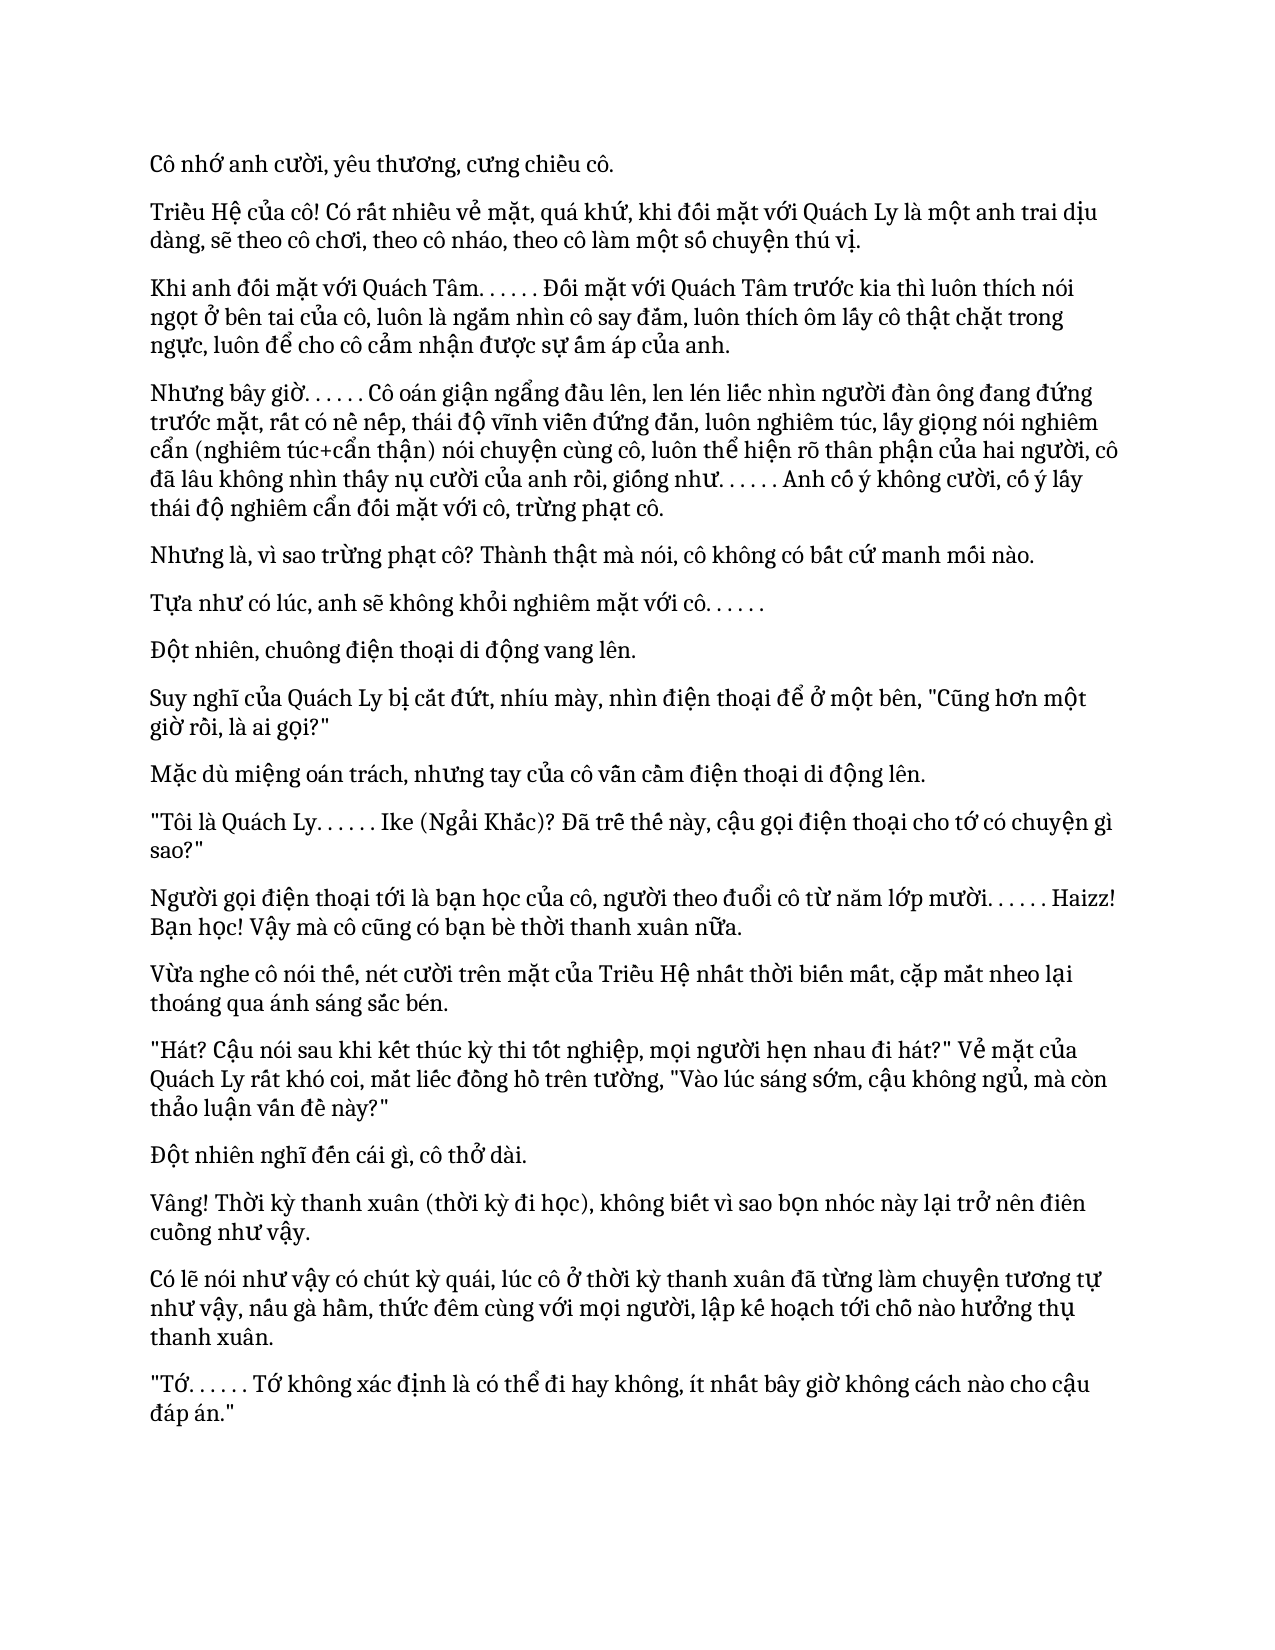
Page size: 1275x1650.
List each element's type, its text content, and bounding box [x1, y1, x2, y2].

text Tựa như có lúc, anh sẽ không khỏi nghiêm mặt với cô. . . . . . [150, 589, 1125, 617]
text Suy nghĩ của Quách Ly bị cắt đứt, nhíu mày, nhìn điện thoại để ở một bên, "Cũng hơn một giờ rồi, là ai gọi?" [150, 684, 1125, 741]
text Người gọi điện thoại tới là bạn học của cô, người theo đuổi cô từ năm lớp mười. . . . . . Haizz! Bạn học! Vậy mà cô cũng có bạn bè thời thanh xuân nữa. [150, 884, 1125, 941]
text Triều Hệ của cô! Có rất nhiều vẻ mặt, quá khứ, khi đối mặt với Quách Ly là một anh trai dịu dàng, sẽ theo cô chơi, theo cô nháo, theo cô làm một số chuyện thú vị. [150, 197, 1125, 255]
text "Tôi là Quách Ly. . . . . . Ike (Ngải Khắc)? Đã trễ thế này, cậu gọi điện thoại cho tớ có chuyện gì sao?" [150, 807, 1125, 865]
text Vâng! Thời kỳ thanh xuân (thời kỳ đi học), không biết vì sao bọn nhóc này lại trở nên điên cuồng như vậy. [150, 1189, 1125, 1246]
text Mặc dù miệng oán trách, nhưng tay của cô vẫn cầm điện thoại di động lên. [150, 760, 1125, 789]
text Đột nhiên nghĩ đến cái gì, cô thở dài. [150, 1141, 1125, 1170]
text Nhưng bây giờ. . . . . . Cô oán giận ngẩng đầu lên, len lén liếc nhìn người đàn ông đang đứng trước mặt, rất có nề nếp, thái độ vĩnh viễn đứng đắn, luôn nghiêm túc, lấy giọng nói nghiêm cẩn (nghiêm túc+cẩn thận) nói chuyện cùng cô, luôn thể hiện rõ thân phận của hai người, cô đã lâu không nhìn thấy nụ cười của anh rồi, giống như. . . . . . Anh cố ý không cười, cố ý lấy thái độ nghiêm cẩn đối mặt với cô, trừng phạt cô. [150, 379, 1125, 522]
text Có lẽ nói như vậy có chút kỳ quái, lúc cô ở thời kỳ thanh xuân đã từng làm chuyện tương tự như vậy, nấu gà hầm, thức đêm cùng với mọi người, lập kế hoạch tới chỗ nào hưởng thụ thanh xuân. [150, 1265, 1125, 1351]
text Khi anh đối mặt với Quách Tâm. . . . . . Đối mặt với Quách Tâm trước kia thì luôn thích nói ngọt ở bên tai của cô, luôn là ngắm nhìn cô say đắm, luôn thích ôm lấy cô thật chặt trong ngực, luôn để cho cô cảm nhận được sự ấm áp của anh. [150, 274, 1125, 360]
text Đột nhiên, chuông điện thoại di động vang lên. [150, 636, 1125, 665]
text Nhưng là, vì sao trừng phạt cô? Thành thật mà nói, cô không có bất cứ manh mối nào. [150, 541, 1125, 570]
text "Tớ. . . . . . Tớ không xác định là có thể đi hay không, ít nhất bây giờ không cách nào cho cậu đáp án." [150, 1370, 1125, 1427]
text Cô nhớ anh cười, yêu thương, cưng chiều cô. [150, 150, 1125, 179]
text "Hát? Cậu nói sau khi kết thúc kỳ thi tốt nghiệp, mọi người hẹn nhau đi hát?" Vẻ mặt của Quách Ly rất khó coi, mắt liếc đồng hồ trên tường, "Vào lúc sáng sớm, cậu không ngủ, mà còn thảo luận vấn đề này?" [150, 1036, 1125, 1122]
text Vừa nghe cô nói thế, nét cười trên mặt của Triều Hệ nhất thời biến mất, cặp mắt nheo lại thoáng qua ánh sáng sắc bén. [150, 960, 1125, 1017]
